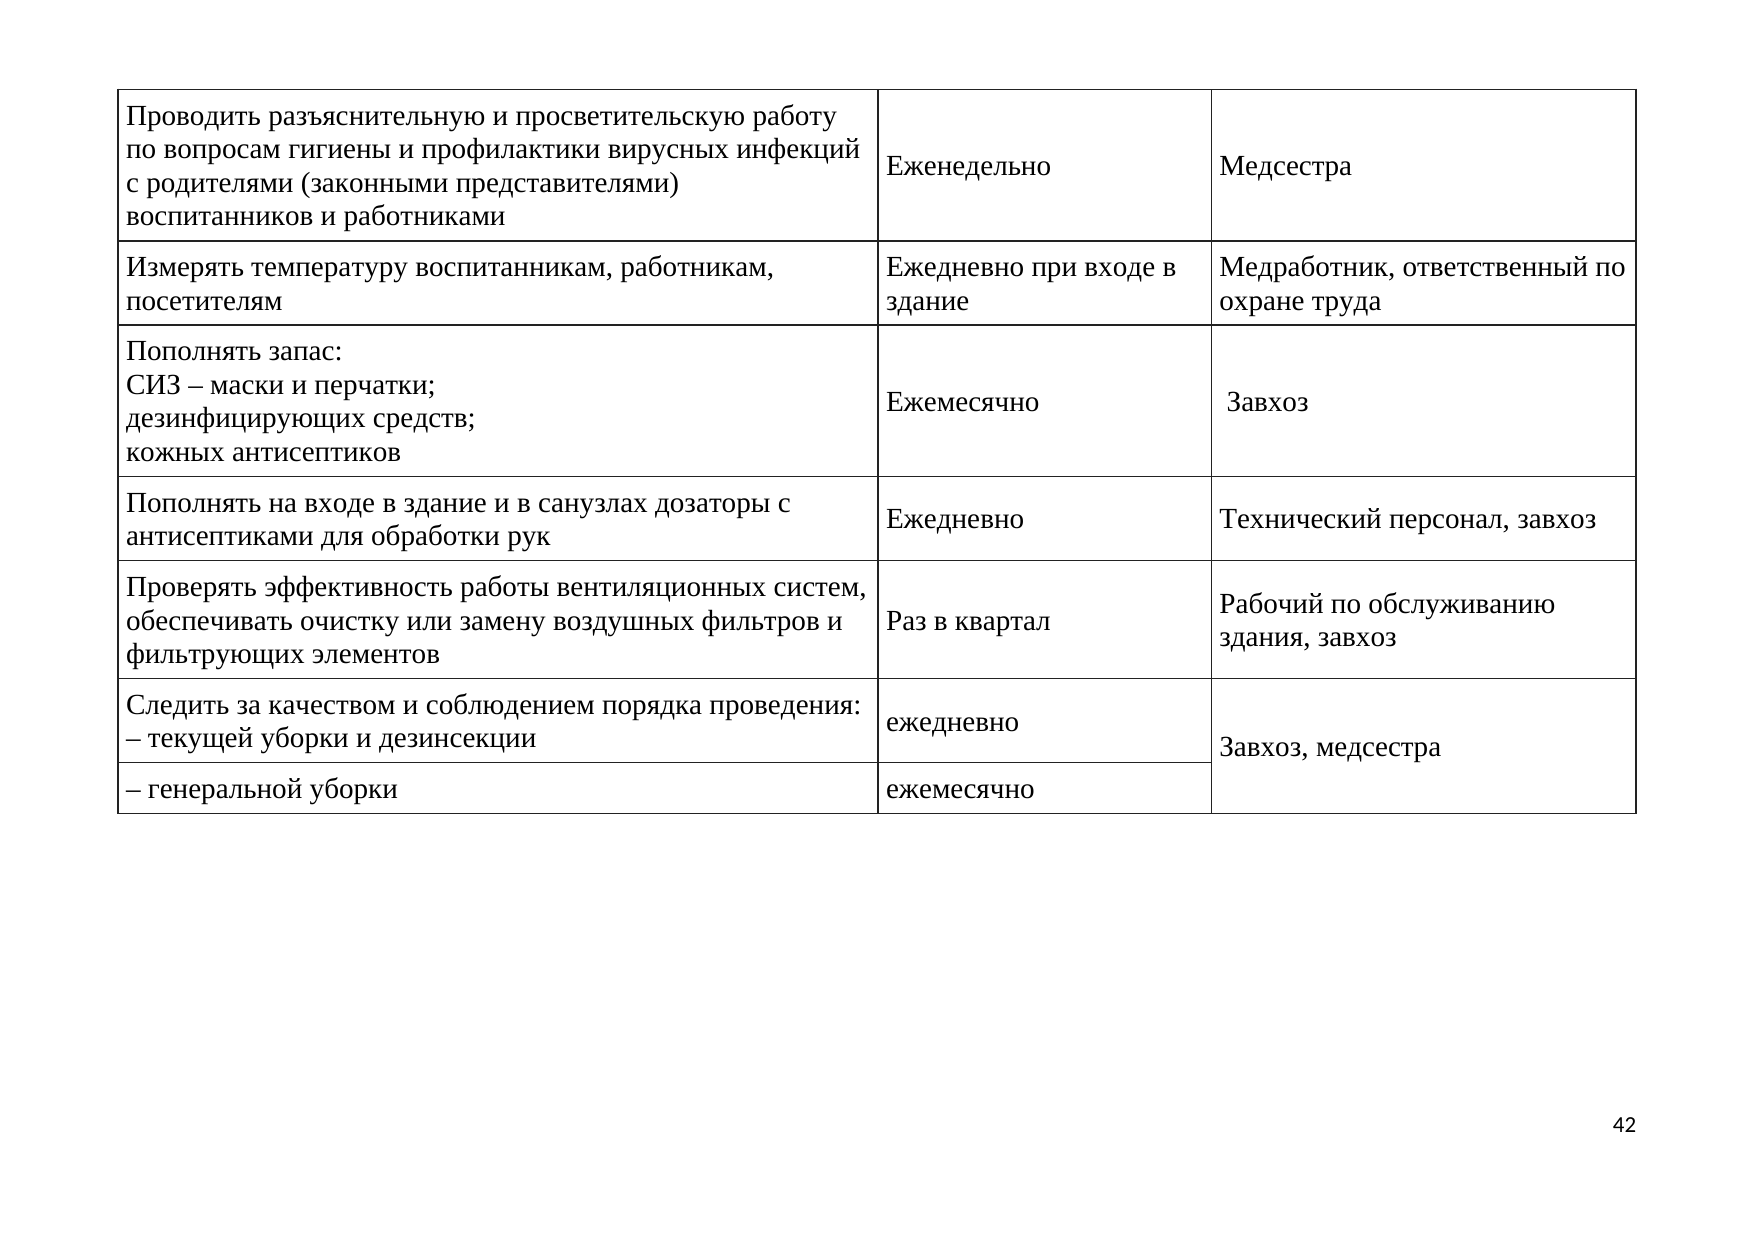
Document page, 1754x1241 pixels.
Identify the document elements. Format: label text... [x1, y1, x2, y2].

table_cell Проверять эффективность работы вентиляционных систем, обеспечивать очистку или замену воздушных фильтров и фильтрующих элементов [119, 561, 877, 678]
table_cell – генеральной уборки [119, 763, 877, 813]
table_cell Ежедневно [879, 477, 1211, 560]
table_cell Следить за качеством и соблюдением порядка проведения: – текущей уборки и дезинсекции [119, 679, 877, 762]
table_cell Завхоз, медсестра [1212, 679, 1635, 813]
table_cell Ежемесячно [879, 326, 1211, 476]
table_cell Рабочий по обслуживанию здания, завхоз [1212, 561, 1635, 678]
table_cell Завхоз [1212, 326, 1635, 476]
table_cell ежемесячно [879, 763, 1211, 813]
table_cell Пополнять на входе в здание и в санузлах дозаторы с антисептиками для обработки рук [119, 477, 877, 560]
table_cell Пополнять запас: СИЗ – маски и перчатки; дезинфицирующих средств; кожных антисептиков [119, 326, 877, 476]
table_cell Раз в квартал [879, 561, 1211, 678]
table_cell Проводить разъяснительную и просветительскую работу по вопросам гигиены и профилактики вирусных инфекций с родителями (законными представителями) воспитанников и работниками [119, 90, 877, 240]
table_cell ежедневно [879, 679, 1211, 762]
table_cell Еженедельно [879, 90, 1211, 240]
table_cell Медработник, ответственный по охране труда [1212, 242, 1635, 324]
table_cell Технический персонал, завхоз [1212, 477, 1635, 560]
table_cell Измерять температуру воспитанникам, работникам, посетителям [119, 242, 877, 324]
table_cell Ежедневно при входе в здание [879, 242, 1211, 324]
table_cell Медсестра [1212, 90, 1635, 240]
